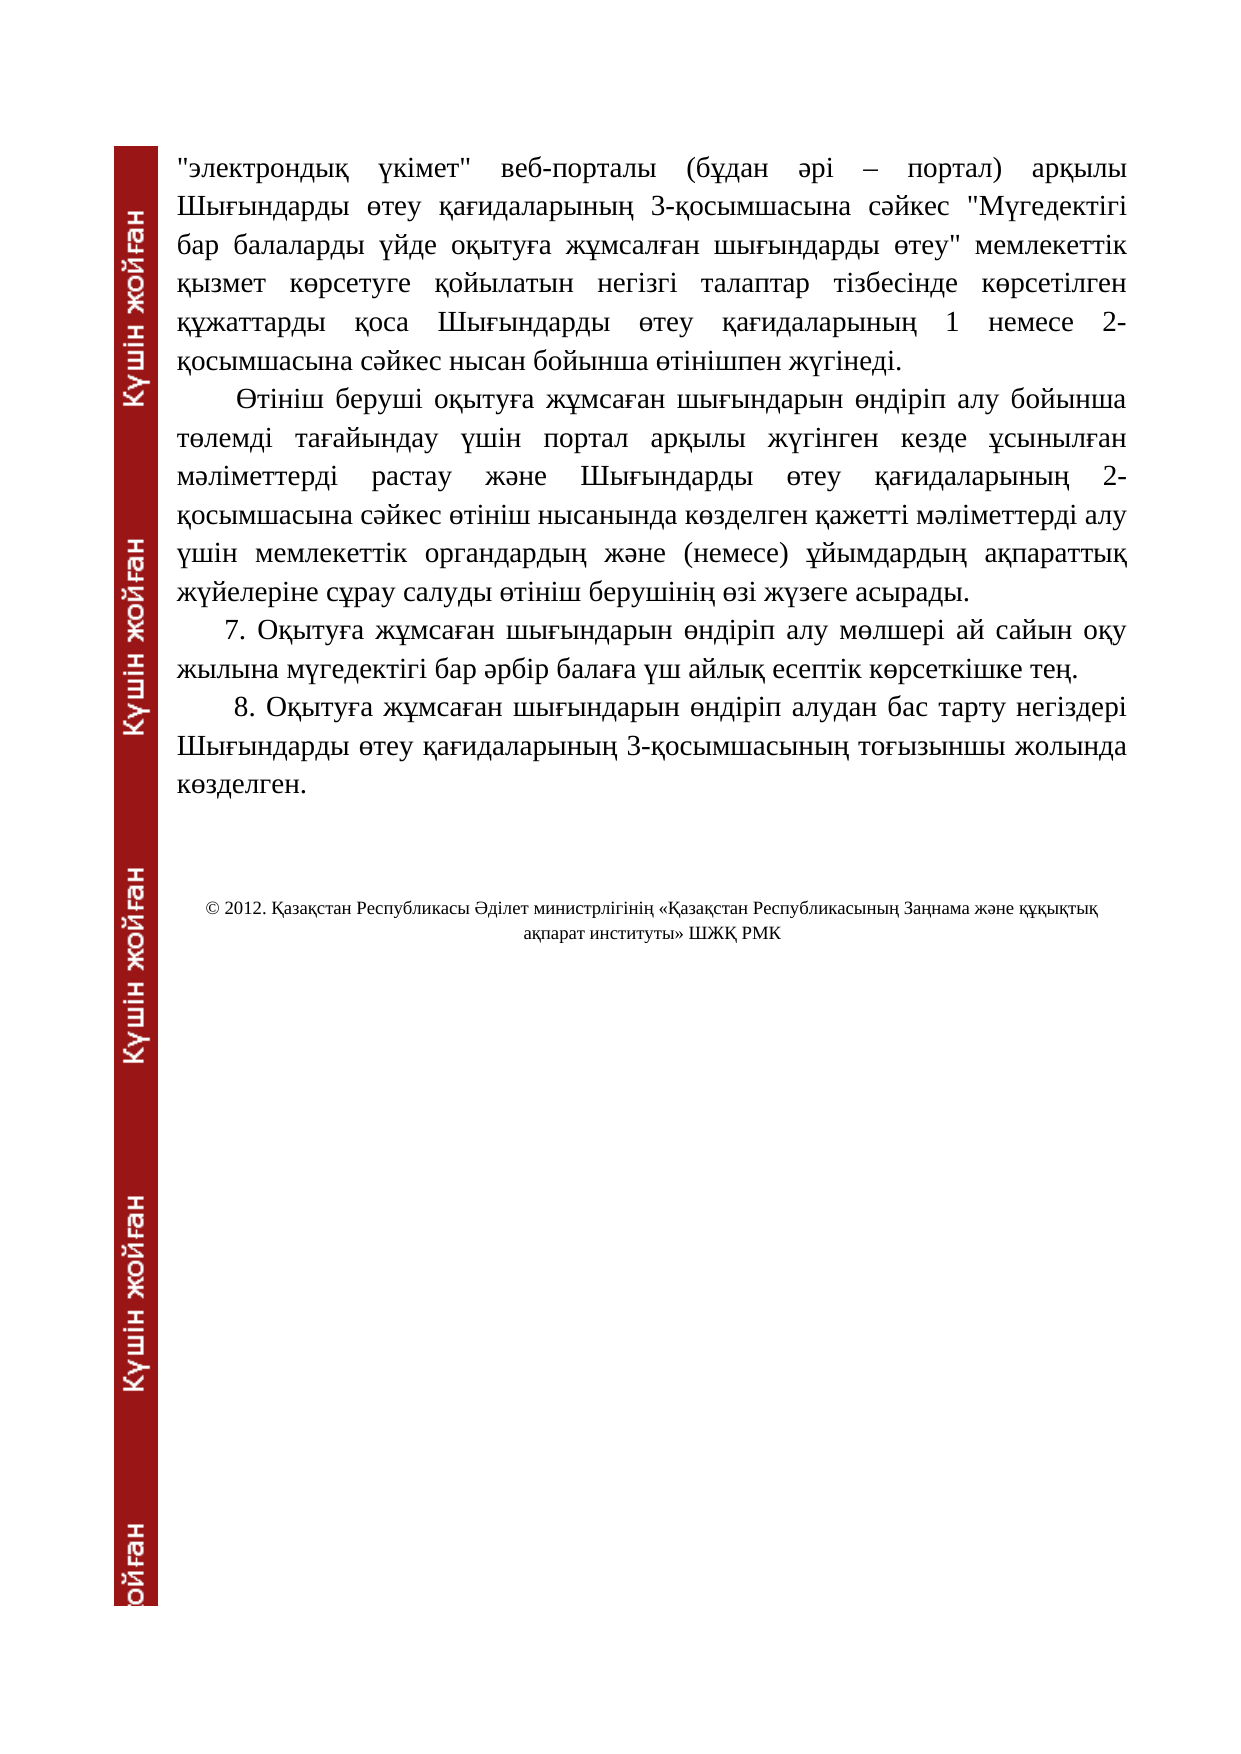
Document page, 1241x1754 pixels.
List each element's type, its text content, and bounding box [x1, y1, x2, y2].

picture [114, 146, 158, 150]
text Өтініш беруші оқытуға жұмсаған шығындарын өндіріп алу бойынша төлемді тағайындау үшін портал арқылы жүгінген кезде ұсынылған мәліметтерді растау және Шығындарды өтеу қағидаларының 2-қосымшасына сәйкес өтініш нысанында көзделген қажетті мәліметтерді алу үшін мемлекеттік органдардың және (немесе) ұйымдардың ақпараттық жүйелеріне сұрау салуды өтініш берушінің өзі жүзеге асырады. [112, 381, 1128, 607]
picture [114, 607, 158, 612]
text © 2012. Қазақстан Республикасы Әділет министрлігінің «Қазақстан Республикасының Заңнама және құқықтық ақпарат институты» ШЖҚ РМК [112, 897, 1128, 943]
text 8. Оқытуға жұмсаған шығындарын өндіріп алудан бас тарту негіздері Шығындарды өтеу қағидаларының 3-қосымшасының тоғызыншы жолында көзделген. [112, 689, 1128, 800]
picture [114, 943, 158, 1606]
picture [114, 684, 158, 689]
picture [114, 800, 158, 897]
picture [114, 376, 158, 381]
text 7. Оқытуға жұмсаған шығындарын өндіріп алу мөлшері ай сайын оқу жылына мүгедектігі бар әрбір балаға үш айлық есептік көрсеткішке тең. [112, 612, 1128, 684]
